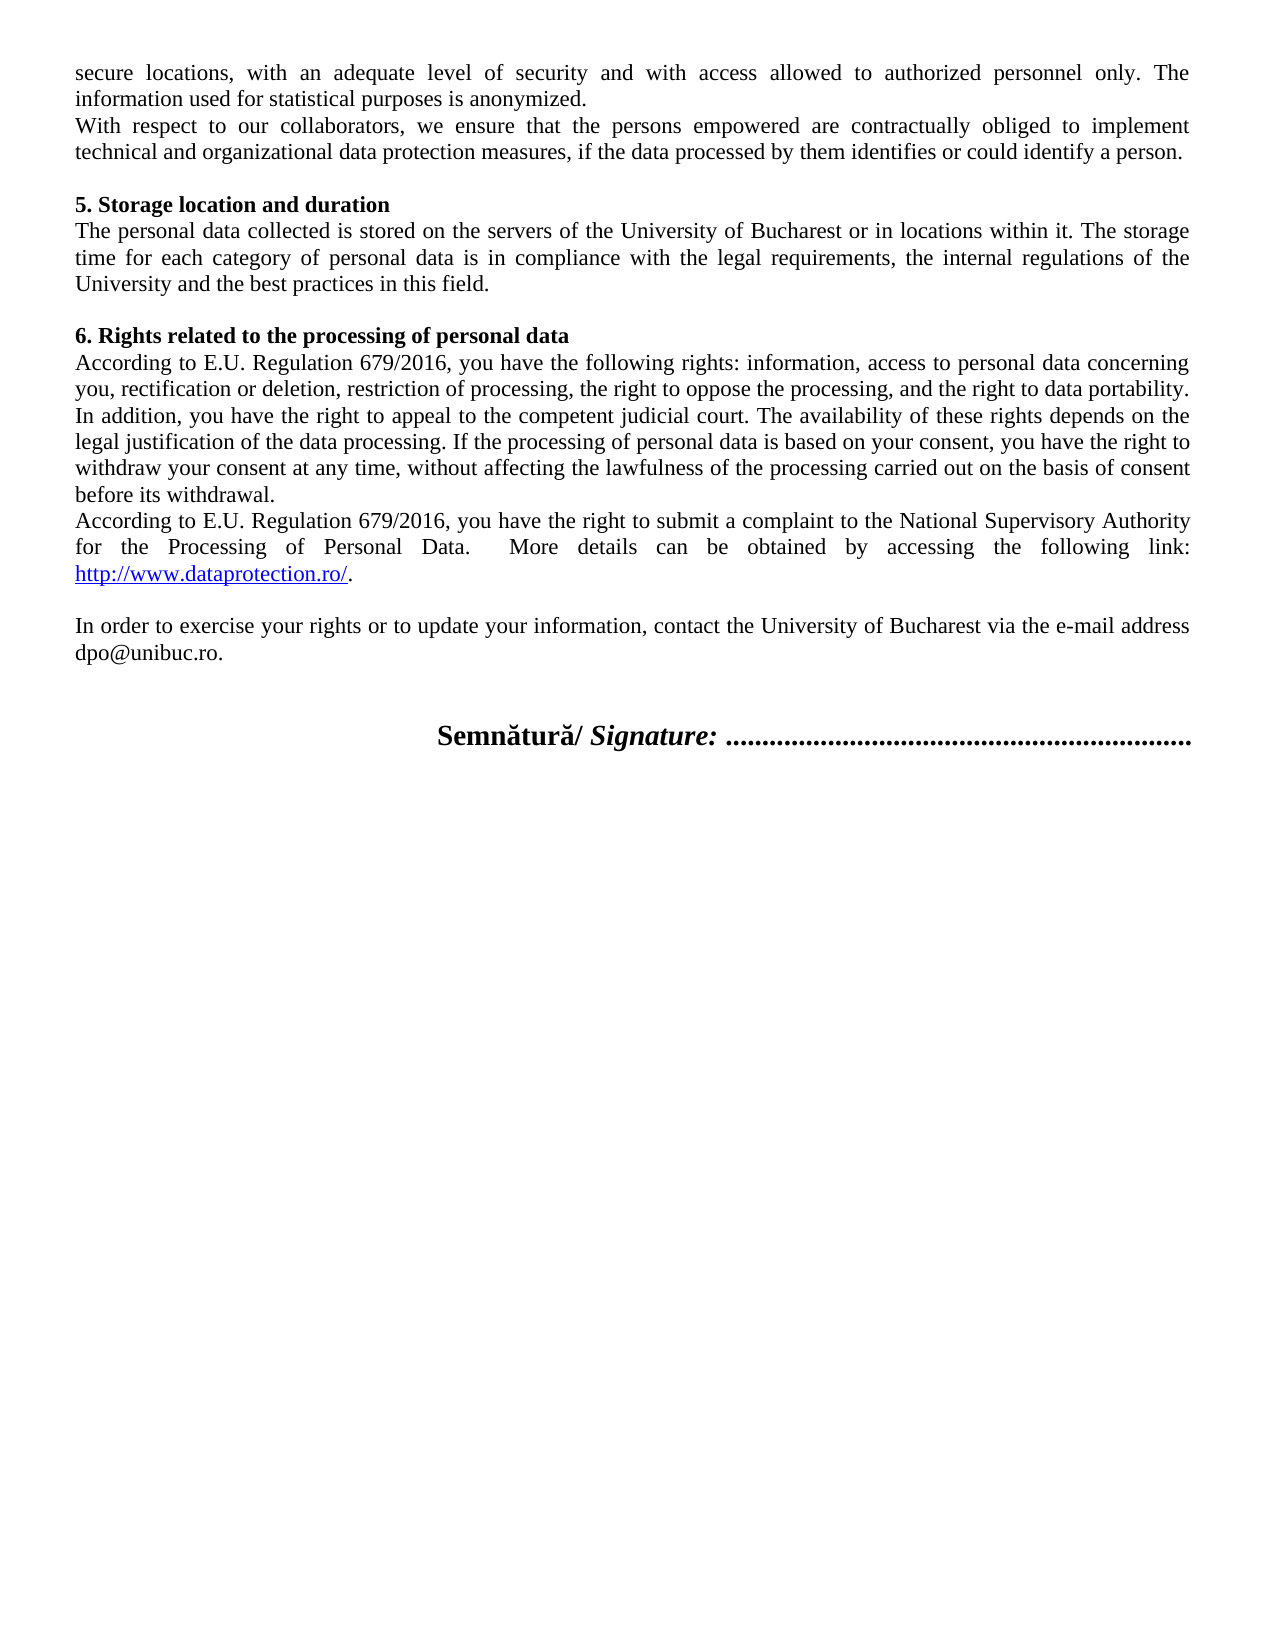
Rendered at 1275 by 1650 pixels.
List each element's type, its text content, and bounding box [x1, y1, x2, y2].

text According to E.U. Regulation 679/2016, you have the right to submit a complaint to the National Supervisory Authority for the Processing of Personal Data. More details can be obtained by accessing the following link: http://www.dataprotection.ro/. [75, 507, 1192, 586]
text 6. Rights related to the processing of personal data [75, 296, 1192, 349]
text 5. Storage location and duration [75, 164, 1192, 217]
text In order to exercise your rights or to update your information, contact the University of Bucharest via the e-mail address dpo@unibuc.ro. [75, 612, 1192, 665]
text The personal data collected is stored on the servers of the University of Bucharest or in locations within it. The storage time for each category of personal data is in compliance with the legal requirements, the internal regulations of the University and the best practices in this field. [75, 217, 1192, 296]
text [75, 59, 1192, 112]
text With respect to our collaborators, we ensure that the persons empowered are contractually obliged to implement technical and organizational data protection measures, if the data processed by them identifies or could identify a person. [75, 112, 1192, 164]
text Semnătură/ Signature: ................................................................ [75, 718, 1192, 751]
text According to E.U. Regulation 679/2016, you have the following rights: information, access to personal data concerning you, rectification or deletion, restriction of processing, the right to oppose the processing, and the right to data portability. In addition, you have the right to appeal to the competent judicial court. The availability of these rights depends on the legal justification of the data processing. If the processing of personal data is based on your consent, you have the right to withdraw your consent at any time, without affecting the lawfulness of the processing carried out on the basis of consent before its withdrawal. [75, 349, 1192, 507]
